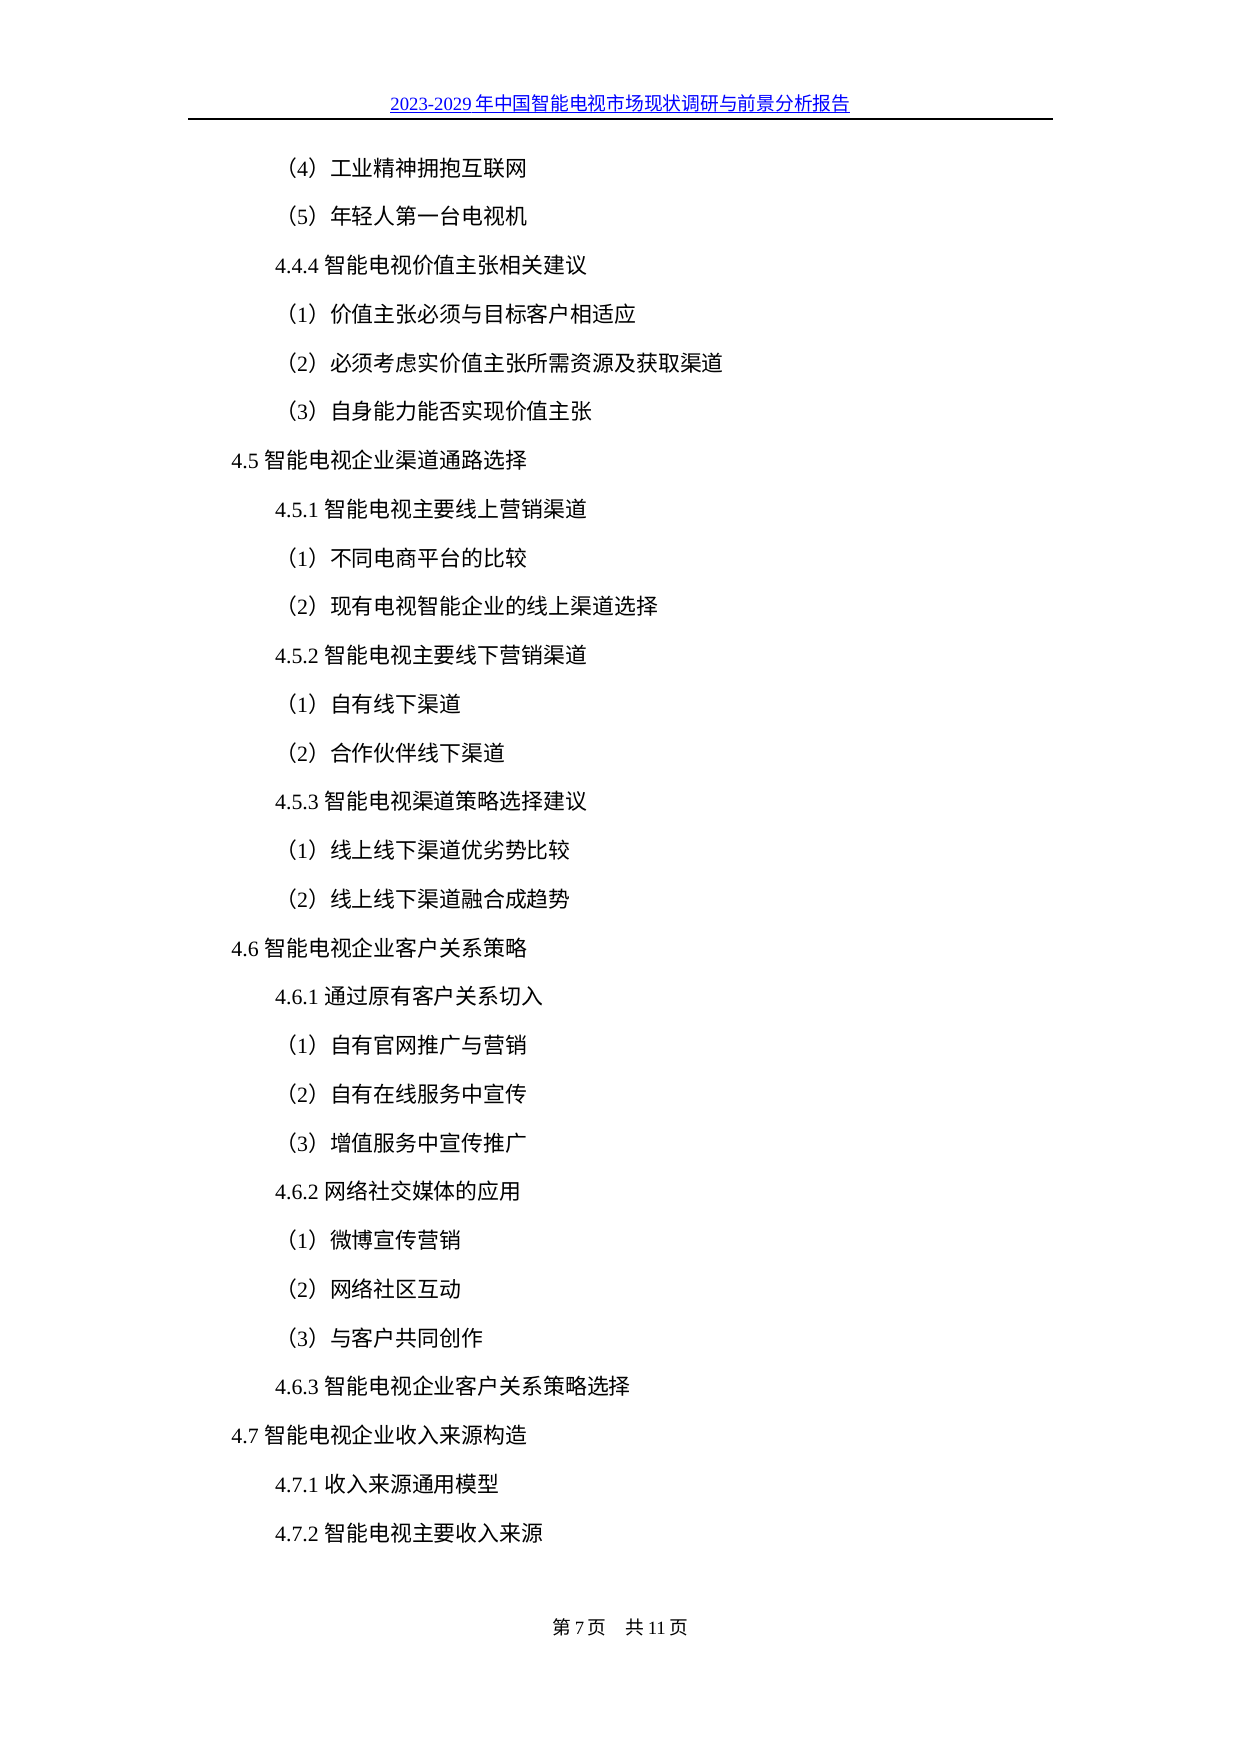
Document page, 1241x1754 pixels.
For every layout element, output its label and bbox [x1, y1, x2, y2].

text [187, 150, 1053, 1548]
